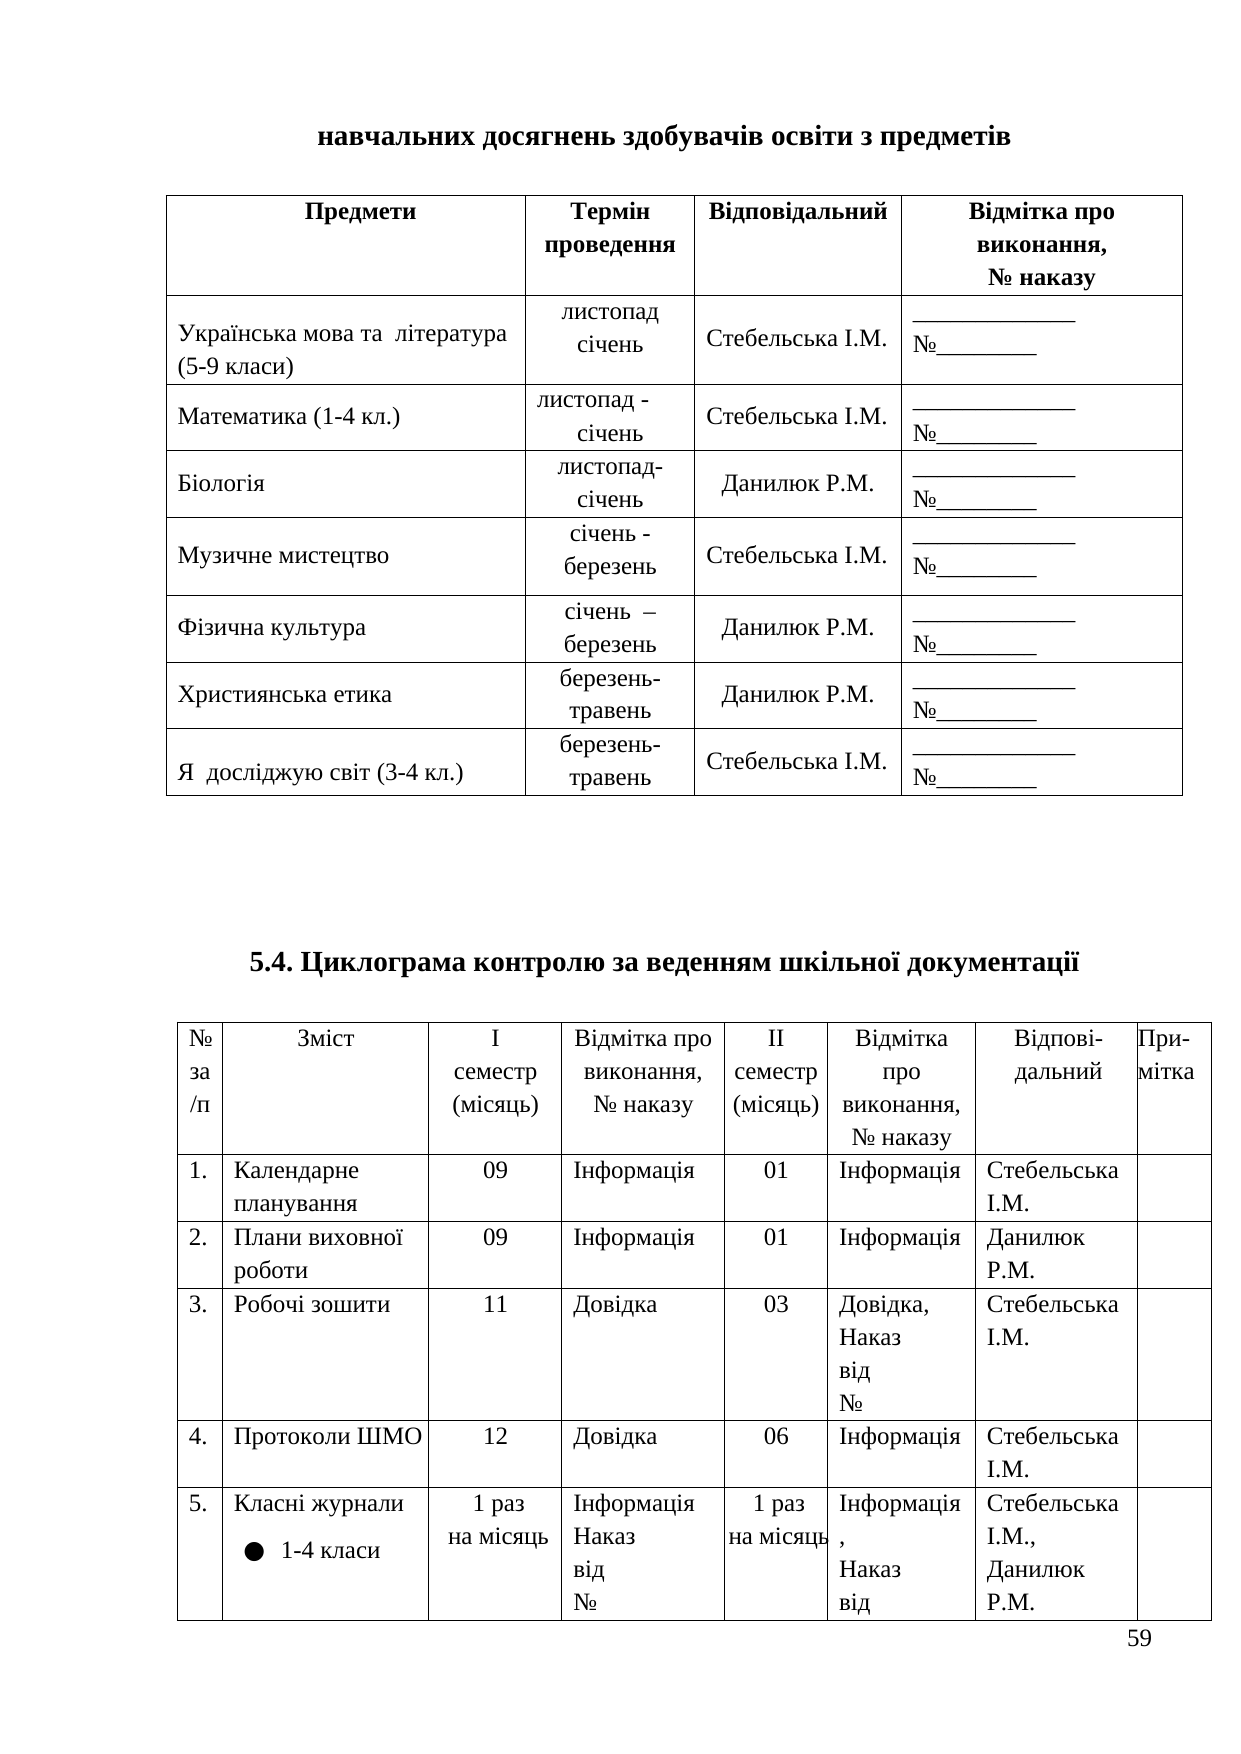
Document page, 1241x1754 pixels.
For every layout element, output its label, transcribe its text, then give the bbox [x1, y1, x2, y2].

table_header № за/п [178, 1023, 222, 1154]
table_cell 12 [429, 1421, 561, 1487]
table_cell Стебельська І.М. [976, 1155, 1137, 1221]
table_header ІІ семестр (місяць) [725, 1023, 827, 1154]
table_header Відмітка про виконання, № наказу [902, 196, 1182, 295]
table_cell Українська мова та література (5-9 класи) [167, 296, 525, 383]
table_cell Протоколи ШМО [223, 1421, 428, 1487]
table_cell Стебельська І.М. [695, 385, 901, 450]
table_cell листопад - січень [526, 385, 694, 450]
table_cell [178, 1222, 222, 1288]
table_cell 01 [725, 1222, 827, 1288]
table_cell Данилюк Р.М. [695, 451, 901, 517]
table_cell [223, 1488, 428, 1620]
table_header Термін проведення [526, 196, 694, 295]
table_cell Данилюк Р.М. [695, 596, 901, 662]
table_cell [178, 1488, 222, 1620]
table_header Відмітка про виконання, № наказу [562, 1023, 724, 1154]
table_cell Довідка [562, 1289, 724, 1420]
table_cell [178, 1155, 222, 1221]
table_cell березень-травень [526, 729, 694, 795]
table_cell Стебельська І.М. [976, 1289, 1137, 1420]
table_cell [976, 1488, 1137, 1620]
table_cell _____________ №________ [902, 385, 1182, 450]
table_cell _____________ №________ [902, 596, 1182, 662]
table_cell березень-травень [526, 663, 694, 728]
table_cell Данилюк Р.М. [695, 663, 901, 728]
table_header При- мітка [1138, 1023, 1211, 1154]
table_cell Фізична культура [167, 596, 525, 662]
table_cell Інформація [562, 1222, 724, 1288]
table_cell 1 раз на місяць [429, 1488, 561, 1620]
table_cell Інформація [828, 1421, 975, 1487]
table_cell Стебельська І.М. [695, 518, 901, 595]
table_cell _____________ №________ [902, 451, 1182, 517]
table_cell [178, 1421, 222, 1487]
table_header Зміст [223, 1023, 428, 1154]
table_cell листопад січень [526, 296, 694, 383]
table_cell листопад- січень [526, 451, 694, 517]
table_header Відмітка про виконання, № наказу [828, 1023, 975, 1154]
table_cell Математика (1-4 кл.) [167, 385, 525, 450]
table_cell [562, 1488, 724, 1620]
table_header Відповідальний [695, 196, 901, 295]
table_cell січень – березень [526, 596, 694, 662]
table_cell 09 [429, 1222, 561, 1288]
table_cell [828, 1488, 975, 1620]
table_cell Інформація [828, 1222, 975, 1288]
table_cell Музичне мистецтво [167, 518, 525, 595]
table_cell [1138, 1155, 1211, 1221]
table_cell Данилюк Р.М. [976, 1222, 1137, 1288]
table_cell Стебельська І.М. [695, 729, 901, 795]
table_header І семестр (місяць) [429, 1023, 561, 1154]
table_cell Робочі зошити [223, 1289, 428, 1420]
table_cell 03 [725, 1289, 827, 1420]
table_cell _____________ №________ [902, 729, 1182, 795]
table_cell Інформація [562, 1155, 724, 1221]
table_cell _____________ №________ [902, 663, 1182, 728]
table_cell Стебельська І.М. [695, 296, 901, 383]
table_cell [178, 1289, 222, 1420]
table_cell [1138, 1421, 1211, 1487]
table_cell Календарне планування [223, 1155, 428, 1221]
table_cell Довідка [562, 1421, 724, 1487]
text 5.4. Циклограма контролю за веденням шкільної документації [177, 944, 1152, 978]
table_cell Стебельська І.М. [976, 1421, 1137, 1487]
table_cell Я досліджую світ (3-4 кл.) [167, 729, 525, 795]
table_cell 09 [429, 1155, 561, 1221]
table_cell 1 раз на місяць [725, 1488, 827, 1620]
table_cell Довідка, Наказ від № [828, 1289, 975, 1420]
table_cell Інформація [828, 1155, 975, 1221]
table_cell [1138, 1289, 1211, 1420]
table_cell Християнська етика [167, 663, 525, 728]
table_cell [1138, 1222, 1211, 1288]
table_cell _____________ №________ [902, 518, 1182, 595]
table_cell _____________ №________ [902, 296, 1182, 383]
table_cell 06 [725, 1421, 827, 1487]
table_cell 11 [429, 1289, 561, 1420]
table_cell січень - березень [526, 518, 694, 595]
table_header Відпові-дальний [976, 1023, 1137, 1154]
table_cell Плани виховної роботи [223, 1222, 428, 1288]
table_cell [1138, 1488, 1211, 1620]
table_cell Біологія [167, 451, 525, 517]
table_cell 01 [725, 1155, 827, 1221]
text навчальних досягнень здобувачів освіти з предметів [177, 118, 1152, 152]
table_header Предмети [167, 196, 525, 295]
